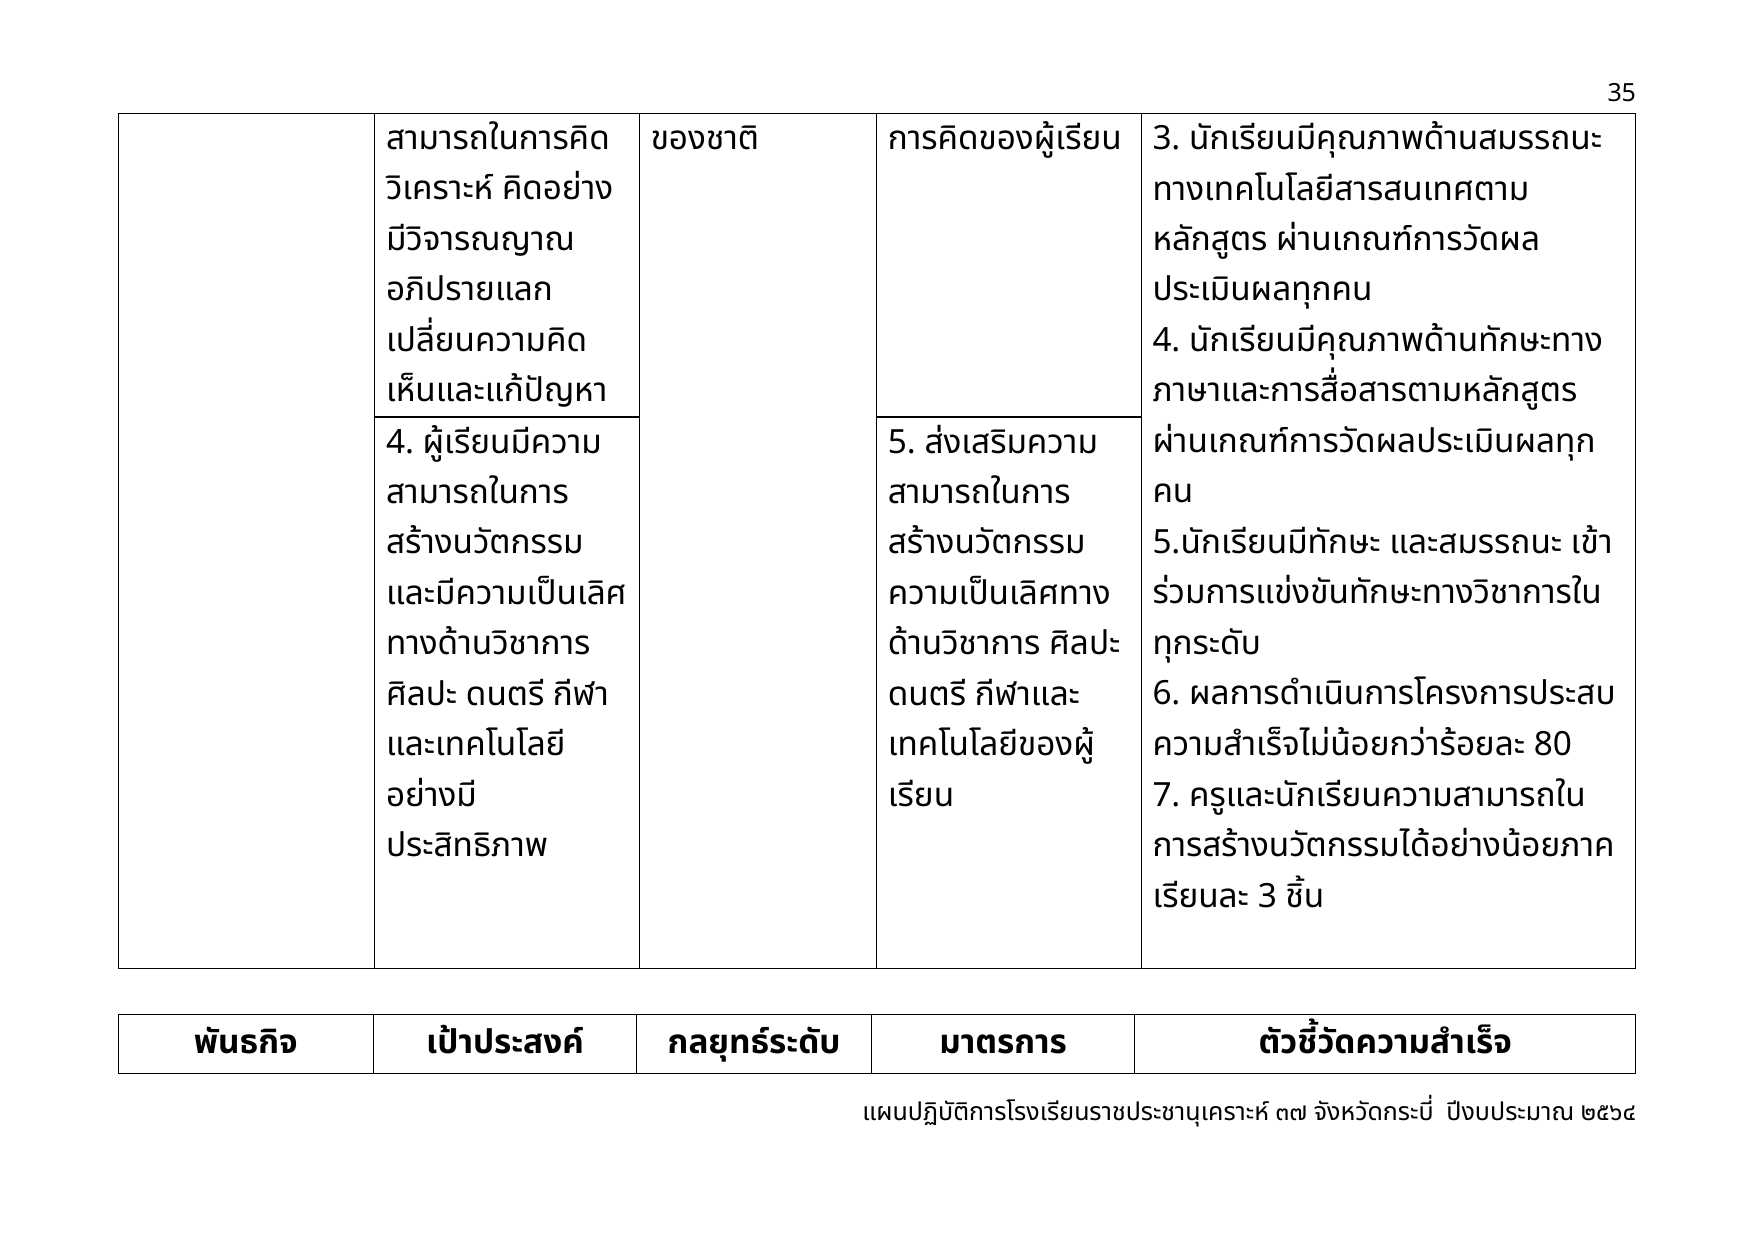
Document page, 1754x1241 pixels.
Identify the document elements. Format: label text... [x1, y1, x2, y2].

table_header ตัวชี้วัดความสำเร็จ [1135, 1015, 1635, 1072]
table_header พันธกิจ [119, 1015, 373, 1072]
table_cell 5. ส่งเสริมความสามารถในการสร้างนวัตกรรมความเป็นเลิศทางด้านวิชาการ ศิลปะ ดนตรี กีฬาและเทคโนโลยีของผู้เรียน [877, 418, 1141, 967]
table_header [637, 1015, 871, 1072]
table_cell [375, 114, 639, 416]
table_header มาตรการ [872, 1015, 1134, 1072]
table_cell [877, 114, 1141, 416]
table_header เป้าประสงค์ [374, 1015, 636, 1072]
table_cell 4. ผู้เรียนมีความสามารถในการสร้างนวัตกรรมและมีความเป็นเลิศทางด้านวิชาการ ศิลปะ ดนตรี กีฬาและเทคโนโลยีอย่างมีประสิทธิภาพ [375, 418, 639, 967]
